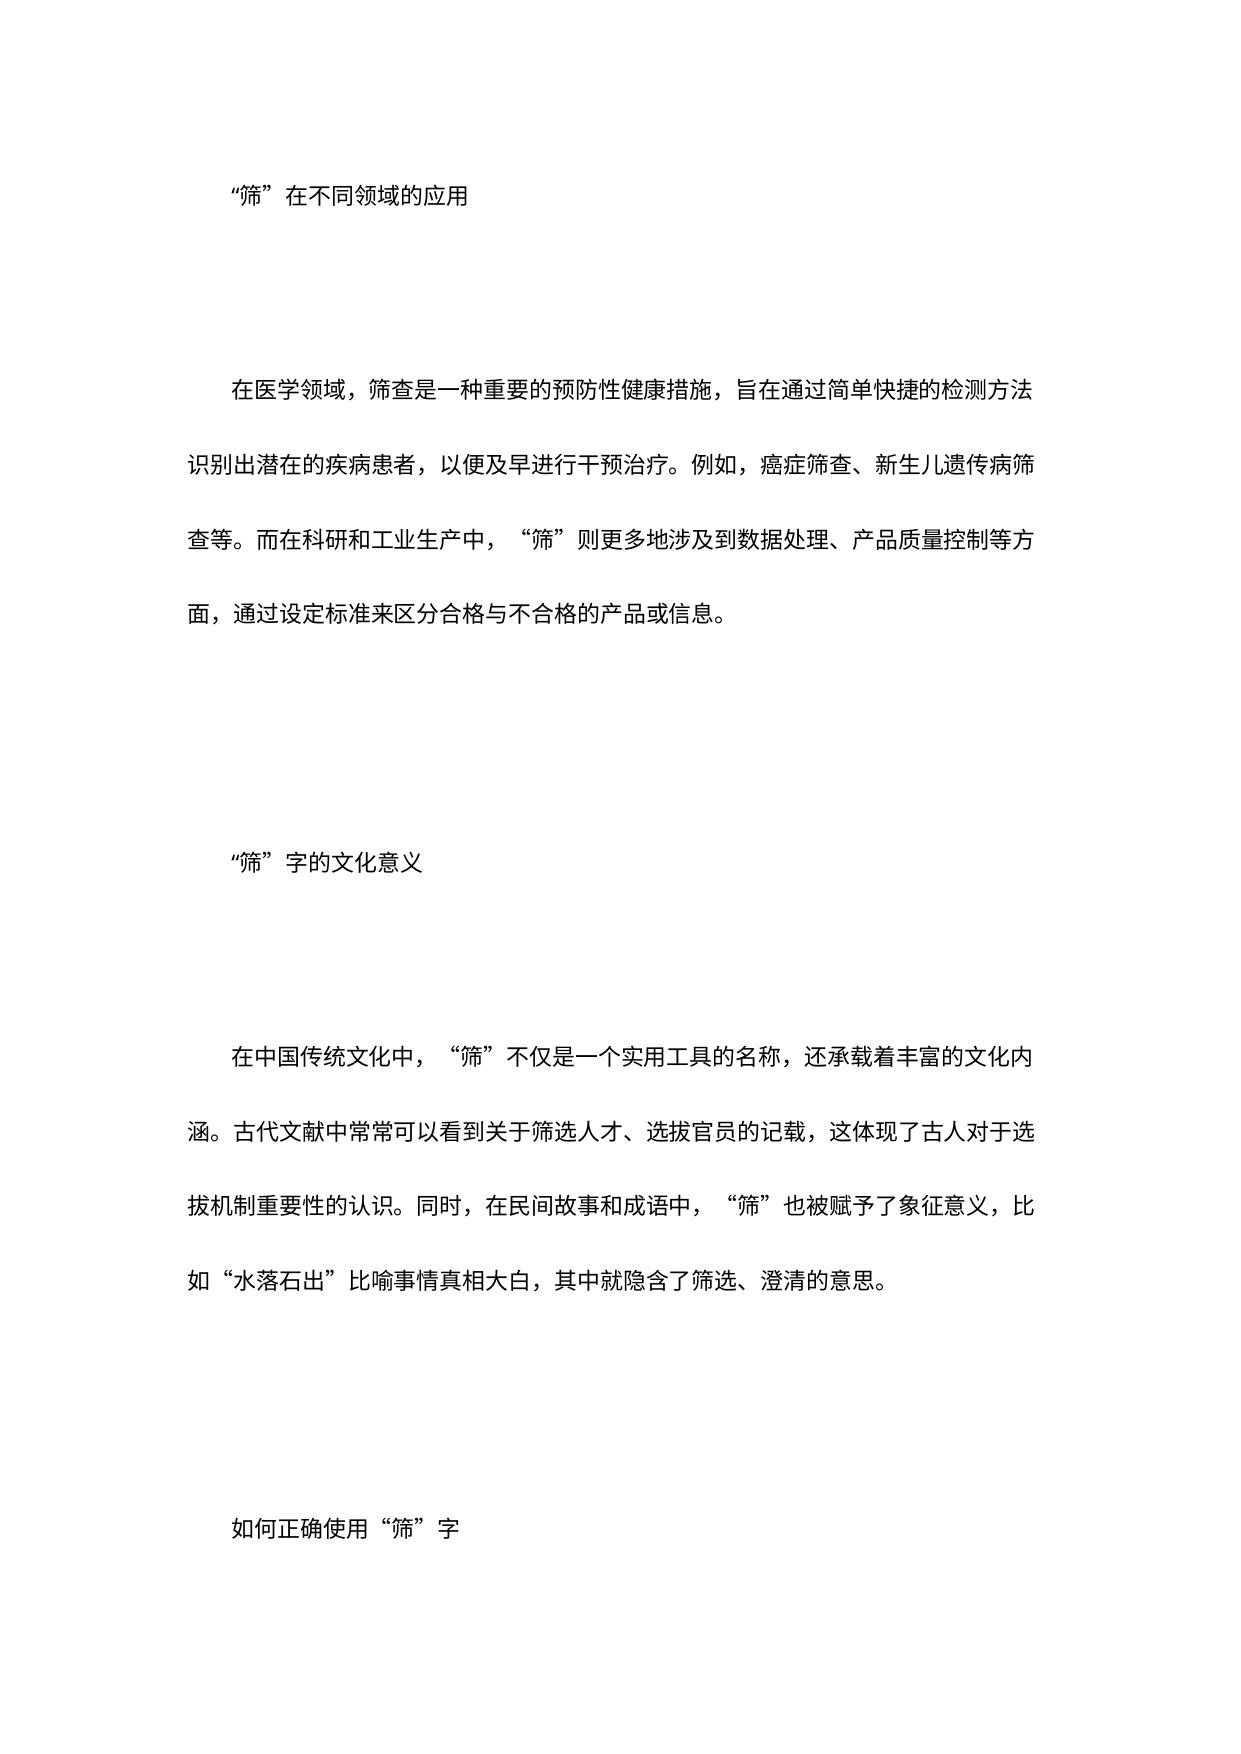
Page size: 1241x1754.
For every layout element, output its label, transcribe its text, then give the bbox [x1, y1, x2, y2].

text “筛”在不同领域的应用 [187, 162, 1053, 227]
text “筛”字的文化意义 [187, 828, 1053, 893]
text 在医学领域，筛查是一种重要的预防性健康措施，旨在通过简单快捷的检测方法识别出潜在的疾病患者，以便及早进行干预治疗。例如，癌症筛查、新生儿遗传病筛查等。而在科研和工业生产中，“筛”则更多地涉及到数据处理、产品质量控制等方面，通过设定标准来区分合格与不合格的产品或信息。 [187, 356, 1053, 645]
text 在中国传统文化中，“筛”不仅是一个实用工具的名称，还承载着丰富的文化内涵。古代文献中常常可以看到关于筛选人才、选拔官员的记载，这体现了古人对于选拔机制重要性的认识。同时，在民间故事和成语中，“筛”也被赋予了象征意义，比如“水落石出”比喻事情真相大白，其中就隐含了筛选、澄清的意思。 [187, 1023, 1053, 1312]
text 如何正确使用“筛”字 [187, 1495, 1053, 1560]
